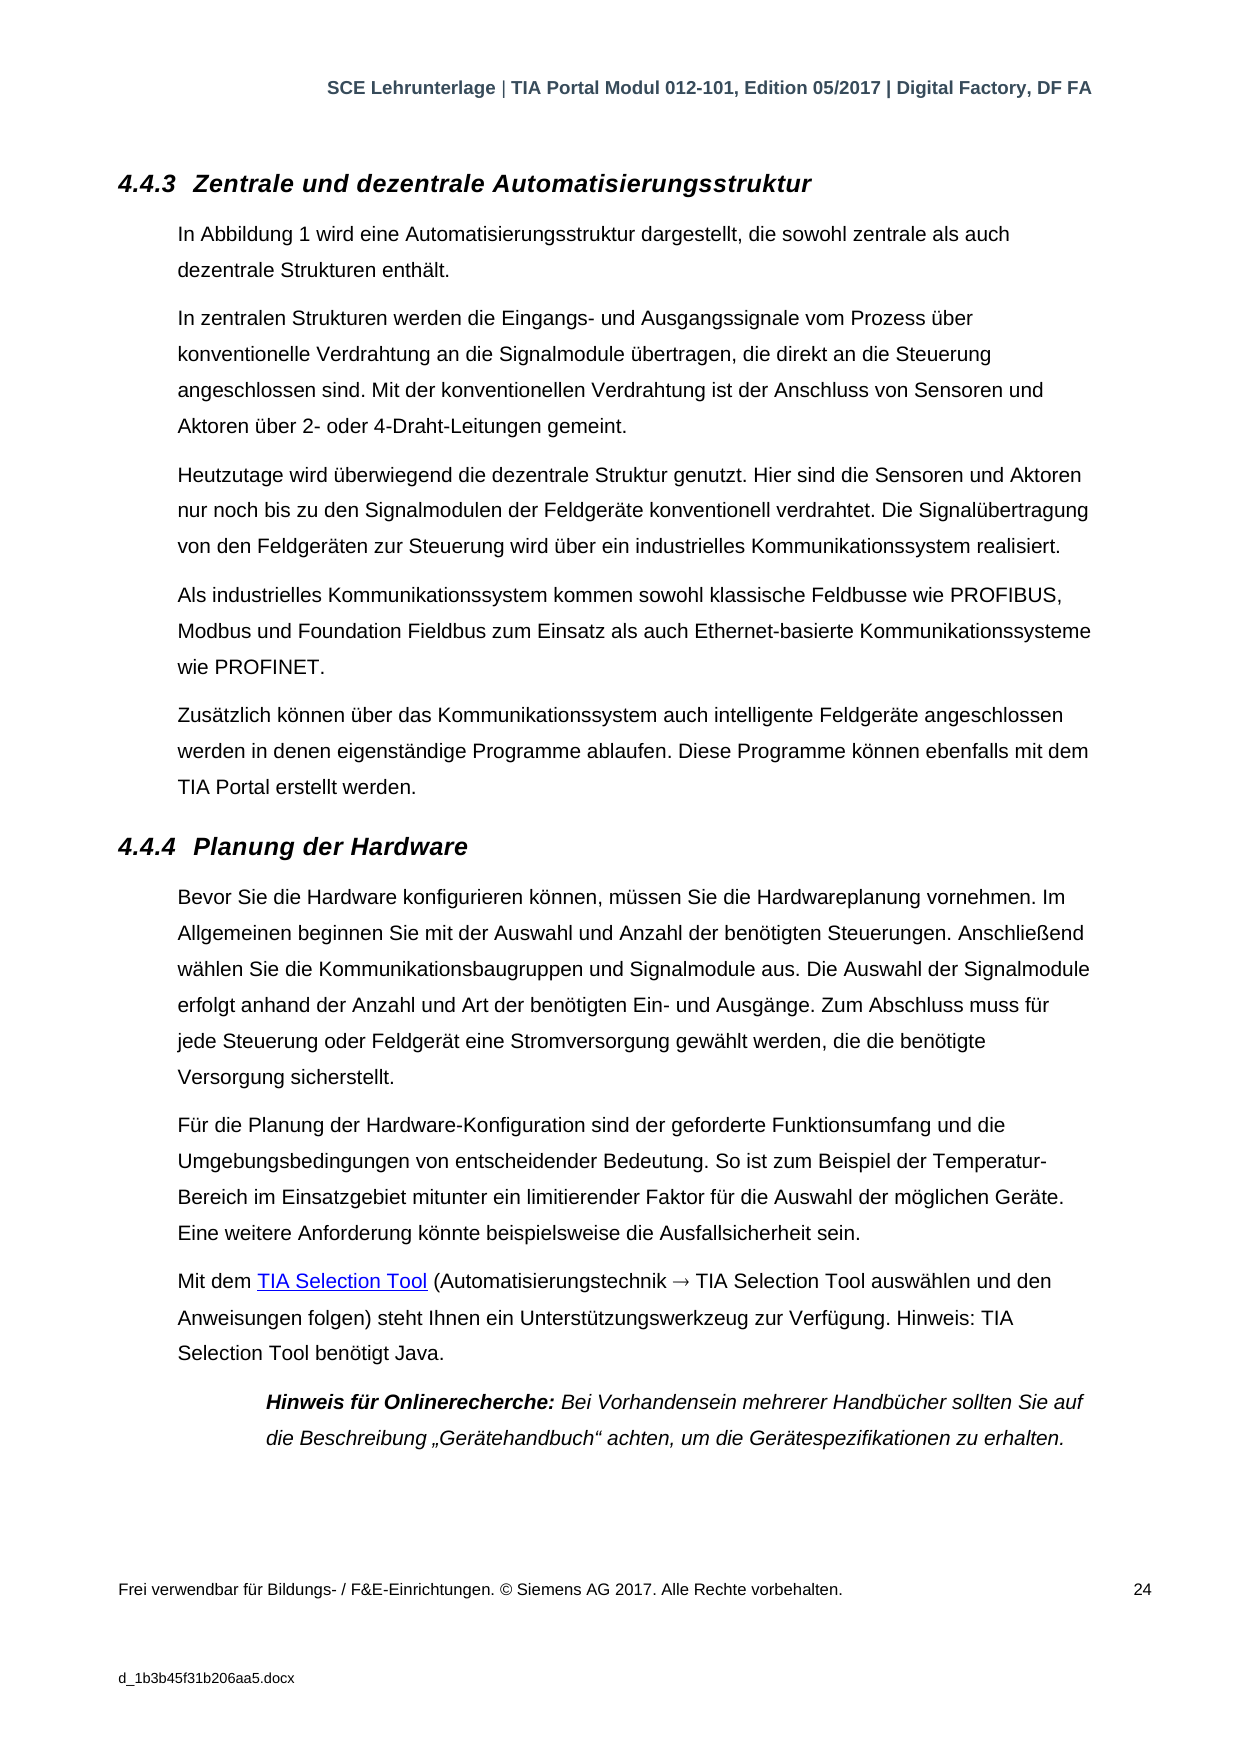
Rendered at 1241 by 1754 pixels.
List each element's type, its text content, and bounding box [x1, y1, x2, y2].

text Für die Planung der Hardware-Konfiguration sind der geforderte Funktionsumfang und die Umgebungsbedingungen von entscheidender Bedeutung. So ist zum Beispiel der Temperatur-Bereich im Einsatzgebiet mitunter ein limitierender Faktor für die Auswahl der möglichen Geräte. Eine weitere Anforderung könnte beispielsweise die Ausfallsicherheit sein. [177, 1113, 1092, 1245]
text In zentralen Strukturen werden die Eingangs- und Ausgangssignale vom Prozess über konventionelle Verdrahtung an die Signalmodule übertragen, die direkt an die Steuerung angeschlossen sind. Mit der konventionellen Verdrahtung ist der Anschluss von Sensoren und Aktoren über 2- oder 4-Draht-Leitungen gemeint. [177, 306, 1092, 438]
subtitle Zentrale und dezentrale Automatisierungsstruktur [118, 168, 1092, 197]
text Mit dem TIA Selection Tool (Automatisierungstechnik TIA Selection Tool auswählen und den Anweisungen folgen) steht Ihnen ein Unterstützungswerkzeug zur Verfügung. Hinweis: TIA Selection Tool benötigt Java. [177, 1269, 1092, 1365]
text Hinweis für Onlinerecherche: Bei Vorhandensein mehrerer Handbücher sollten Sie auf die Beschreibung „Gerätehandbuch“ achten, um die Gerätespezifikationen zu erhalten. [266, 1390, 1092, 1449]
text In Abbildung 1 wird eine Automatisierungsstruktur dargestellt, die sowohl zentrale als auch dezentrale Strukturen enthält. [177, 222, 1092, 282]
text Bevor Sie die Hardware konfigurieren können, müssen Sie die Hardwareplanung vornehmen. Im Allgemeinen beginnen Sie mit der Auswahl und Anzahl der benötigten Steuerungen. Anschließend wählen Sie die Kommunikationsbaugruppen und Signalmodule aus. Die Auswahl der Signalmodule erfolgt anhand der Anzahl und Art der benötigten Ein- und Ausgänge. Zum Abschluss muss für jede Steuerung oder Feldgerät eine Stromversorgung gewählt werden, die die benötigte Versorgung sicherstellt. [177, 885, 1092, 1088]
text Heutzutage wird überwiegend die dezentrale Struktur genutzt. Hier sind die Sensoren und Aktoren nur noch bis zu den Signalmodulen der Feldgeräte konventionell verdrahtet. Die Signalübertragung von den Feldgeräten zur Steuerung wird über ein industrielles Kommunikationssystem realisiert. [177, 462, 1092, 558]
subtitle Planung der Hardware [118, 832, 1092, 860]
text Zusätzlich können über das Kommunikationssystem auch intelligente Feldgeräte angeschlossen werden in denen eigenständige Programme ablaufen. Diese Programme können ebenfalls mit dem TIA Portal erstellt werden. [177, 703, 1092, 799]
text Als industrielles Kommunikationssystem kommen sowohl klassische Feldbusse wie PROFIBUS, Modbus und Foundation Fieldbus zum Einsatz als auch Ethernet-basierte Kommunikationssysteme wie PROFINET. [177, 583, 1092, 678]
